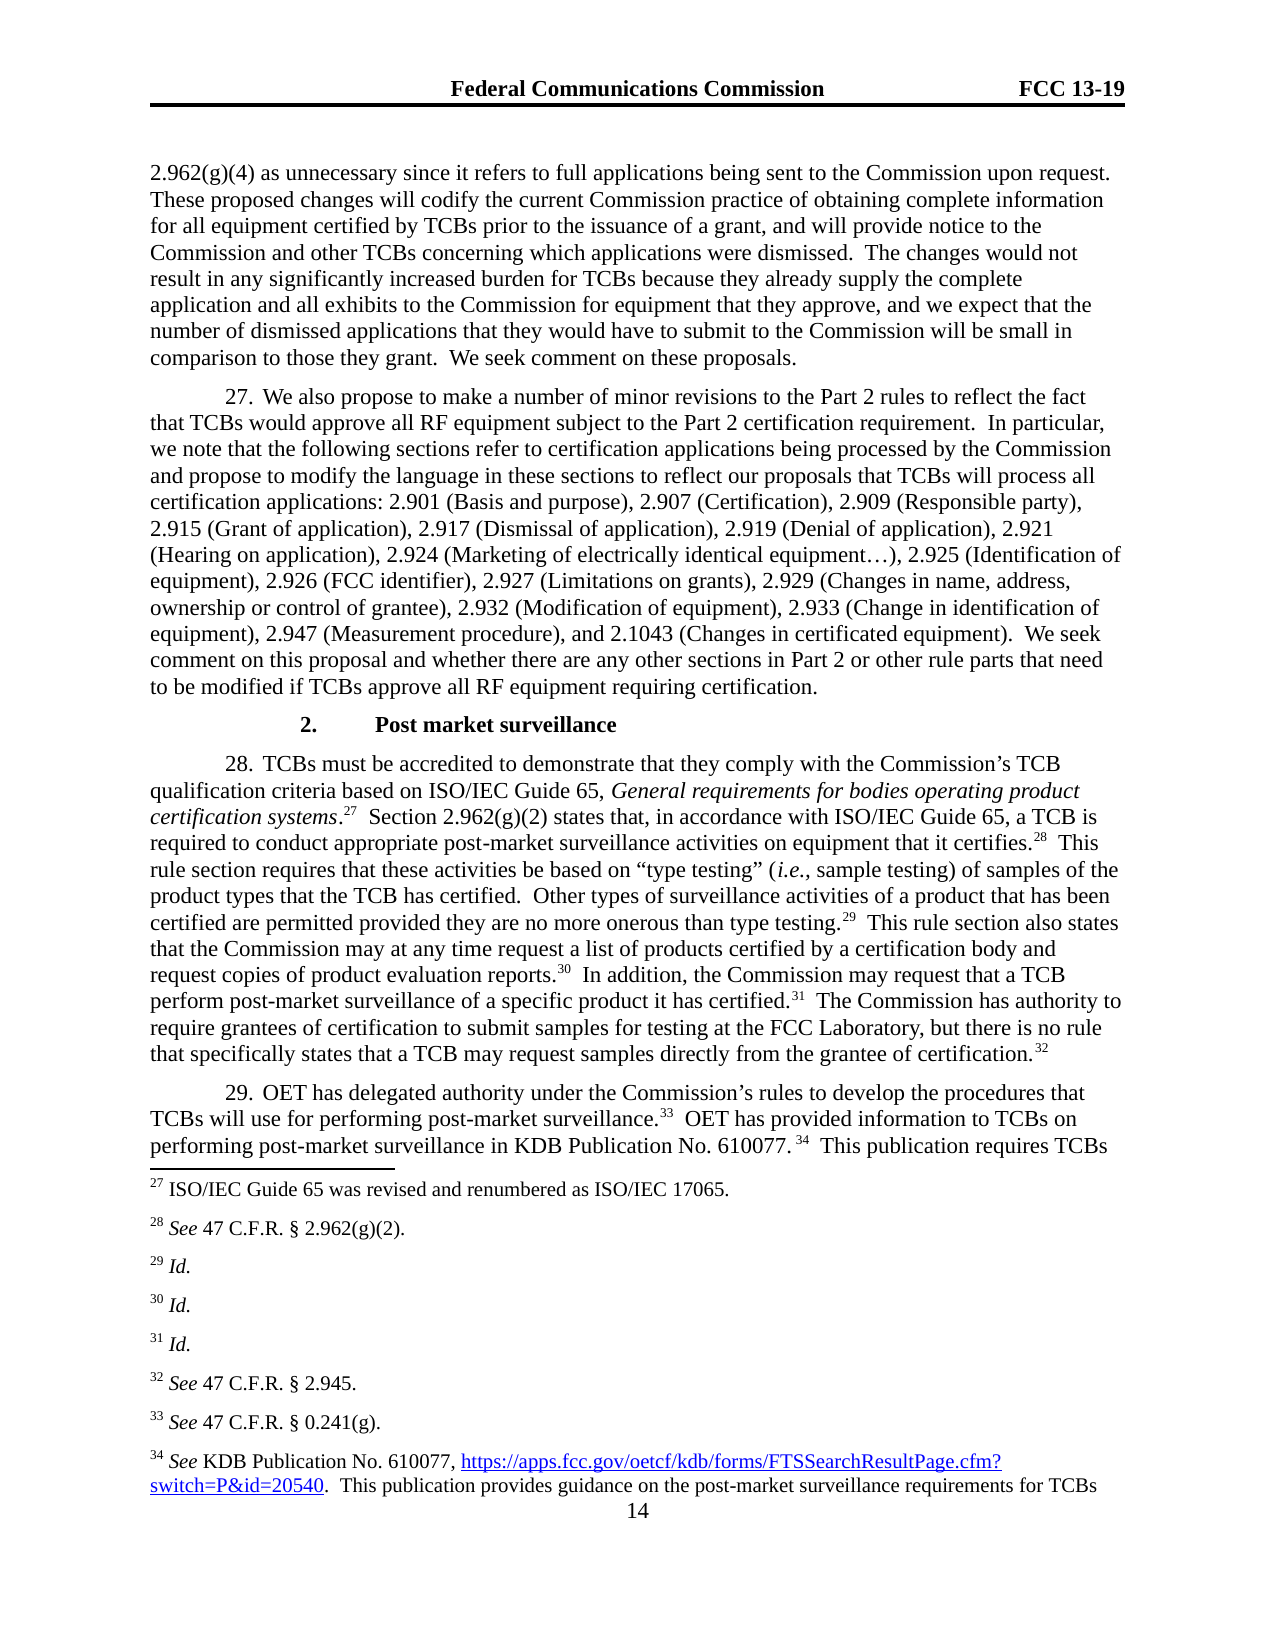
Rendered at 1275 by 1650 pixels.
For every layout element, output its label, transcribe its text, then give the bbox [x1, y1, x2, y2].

text We also propose to make a number of minor revisions to the Part 2 rules to reflect the fact that TCBs would approve all RF equipment subject to the Part 2 certification requirement. In particular, we note that the following sections refer to certification applications being processed by the Commission and propose to modify the language in these sections to reflect our proposals that TCBs will process all certification applications: 2.901 (Basis and purpose), 2.907 (Certification), 2.909 (Responsible party), 2.915 (Grant of application), 2.917 (Dismissal of application), 2.919 (Denial of application), 2.921 (Hearing on application), 2.924 (Marketing of electrically identical equipment…), 2.925 (Identification of equipment), 2.926 (FCC identifier), 2.927 (Limitations on grants), 2.929 (Changes in name, address, ownership or control of grantee), 2.932 (Modification of equipment), 2.933 (Change in identification of equipment), 2.947 (Measurement procedure), and 2.1043 (Changes in certificated equipment). We seek comment on this proposal and whether there are any other sections in Part 2 or other rule parts that need to be modified if TCBs approve all RF equipment requiring certification. [150, 383, 1125, 699]
text TCBs must be accredited to demonstrate that they comply with the Commission’s TCB qualification criteria based on ISO/IEC Guide 65, General requirements for bodies operating product certification systems. Section 2.962(g)(2) states that, in accordance with ISO/IEC Guide 65, a TCB is required to conduct appropriate post-market surveillance activities on equipment that it certifies. This rule section requires that these activities be based on “type testing” (i.e., sample testing) of samples of the product types that the TCB has certified. Other types of surveillance activities of a product that has been certified are permitted provided they are no more onerous than type testing. This rule section also states that the Commission may at any time request a list of products certified by a certification body and request copies of product evaluation reports. In addition, the Commission may request that a TCB perform post-market surveillance of a specific product it has certified. The Commission has authority to require grantees of certification to submit samples for testing at the FCC Laboratory, but there is no rule that specifically states that a TCB may request samples directly from the grantee of certification. [150, 750, 1125, 1067]
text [150, 1079, 1125, 1158]
subtitle Post market surveillance [300, 712, 1125, 738]
text We propose to amend Section 2.926(g)(1) of the rules to require that TCBs provide the Commission with a complete copy of each certification application that they process, including all exhibits required by the Commission’s rules, prior to issuance of a grant of certification or dismissal of the application. The TCB would grant or dismiss equipment authorization applications through the Commission’s electronic EAS. We also propose to move to this section the language concerning the confidentiality of application exhibits from Section 2.962(g)(4) and remove the remainder of Section 2.962(g)(4) as unnecessary since it refers to full applications being sent to the Commission upon request. These proposed changes will codify the current Commission practice of obtaining complete information for all equipment certified by TCBs prior to the issuance of a grant, and will provide notice to the Commission and other TCBs concerning which applications were dismissed. The changes would not result in any significantly increased burden for TCBs because they already supply the complete application and all exhibits to the Commission for equipment that they approve, and we expect that the number of dismissed applications that they would have to submit to the Commission will be small in comparison to those they grant. We seek comment on these proposals. [150, 159, 1125, 370]
